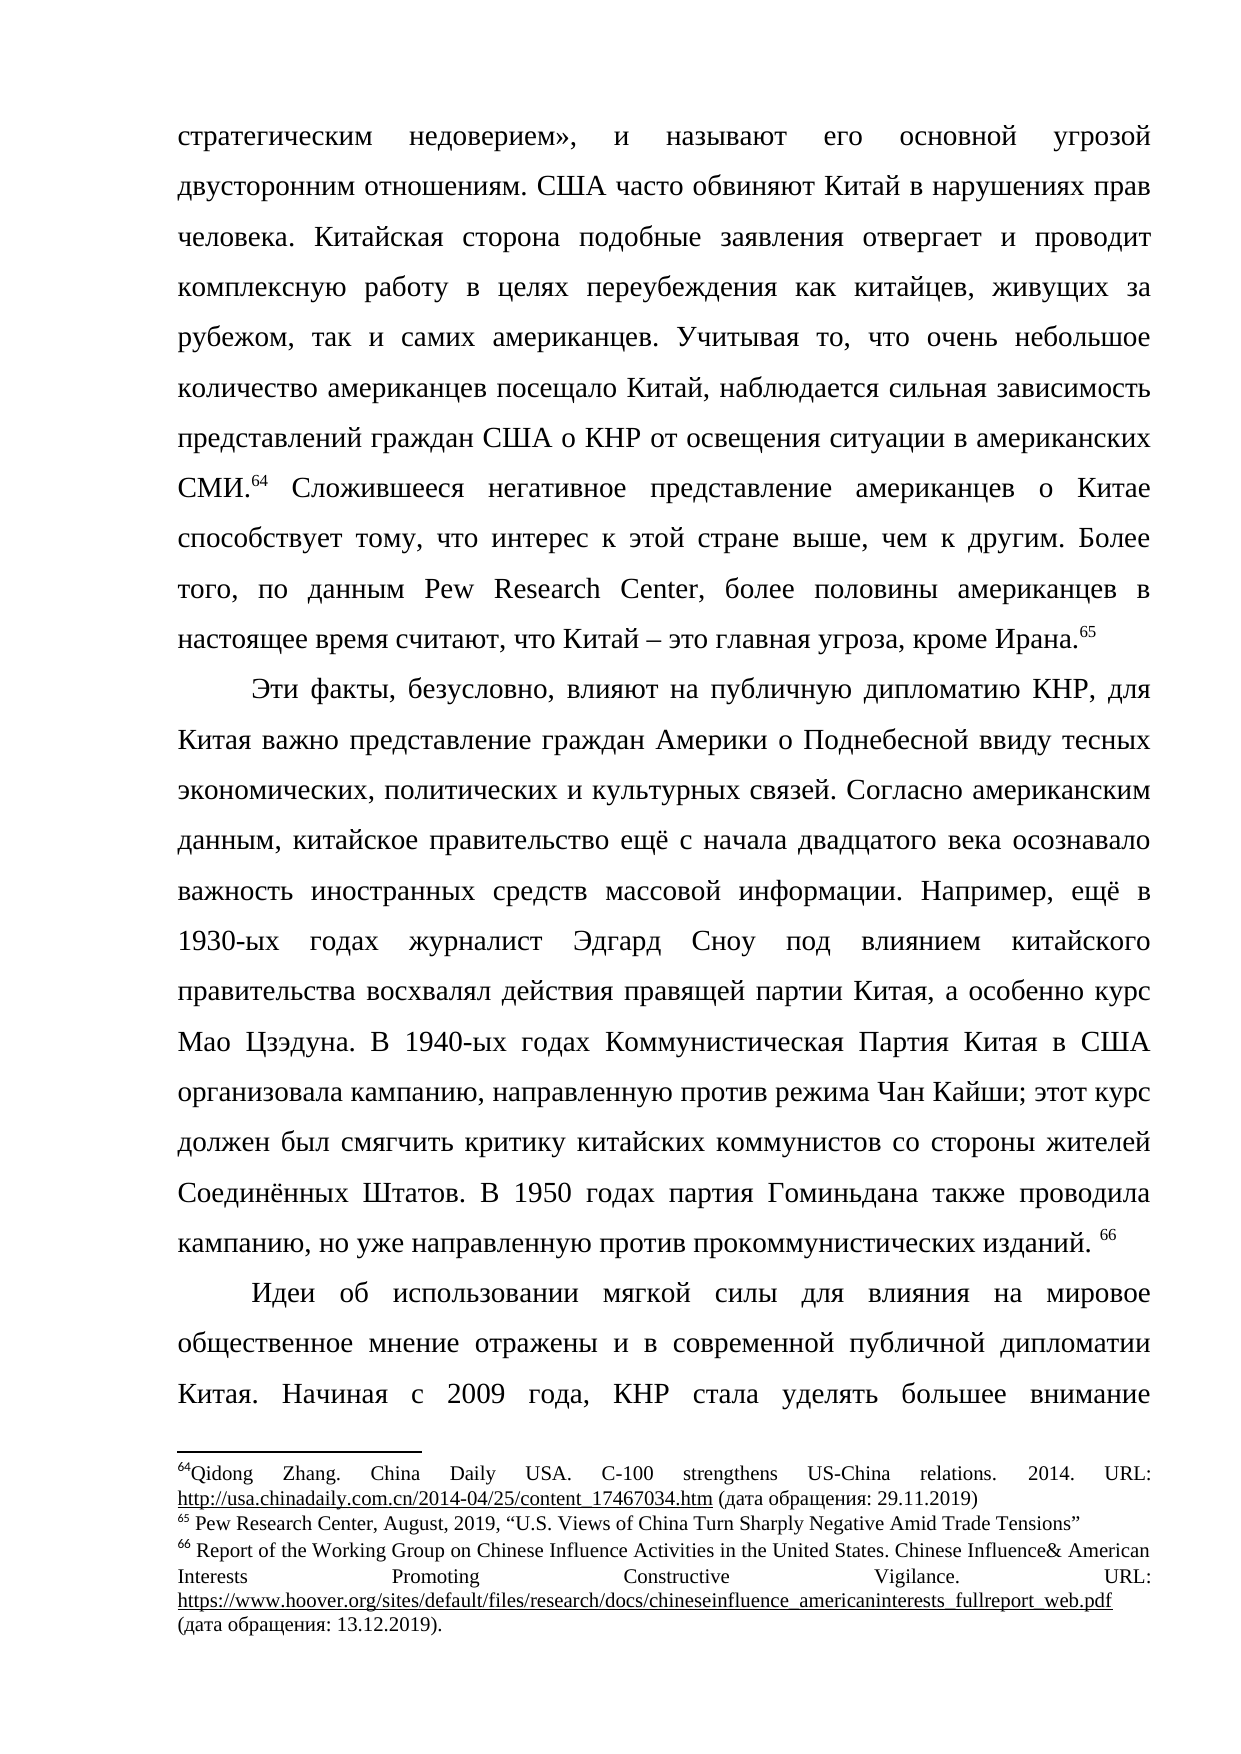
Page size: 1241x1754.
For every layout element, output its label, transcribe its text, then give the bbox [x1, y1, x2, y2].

text Эти факты, безусловно, влияют на публичную дипломатию КНР, для Китая важно представление граждан Америки о Поднебесной ввиду тесных экономических, политических и культурных связей. Согласно американским данным, китайское правительство ещё с начала двадцатого века осознавало важность иностранных средств массовой информации. Например, ещё в 1930-ых годах журналист Эдгард Сноу под влиянием китайского правительства восхвалял действия правящей партии Китая, а особенно курс Мао Цзэдуна. В 1940-ых годах Коммунистическая Партия Китая в США организовала кампанию, направленную против режима Чан Кайши; этот курс должен был смягчить критику китайских коммунистов со стороны жителей Соединённых Штатов. В 1950 годах партия Гоминьдана также проводила кампанию, но уже направленную против прокоммунистических изданий. [177, 672, 1152, 1258]
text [177, 1275, 1152, 1409]
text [177, 118, 1152, 655]
